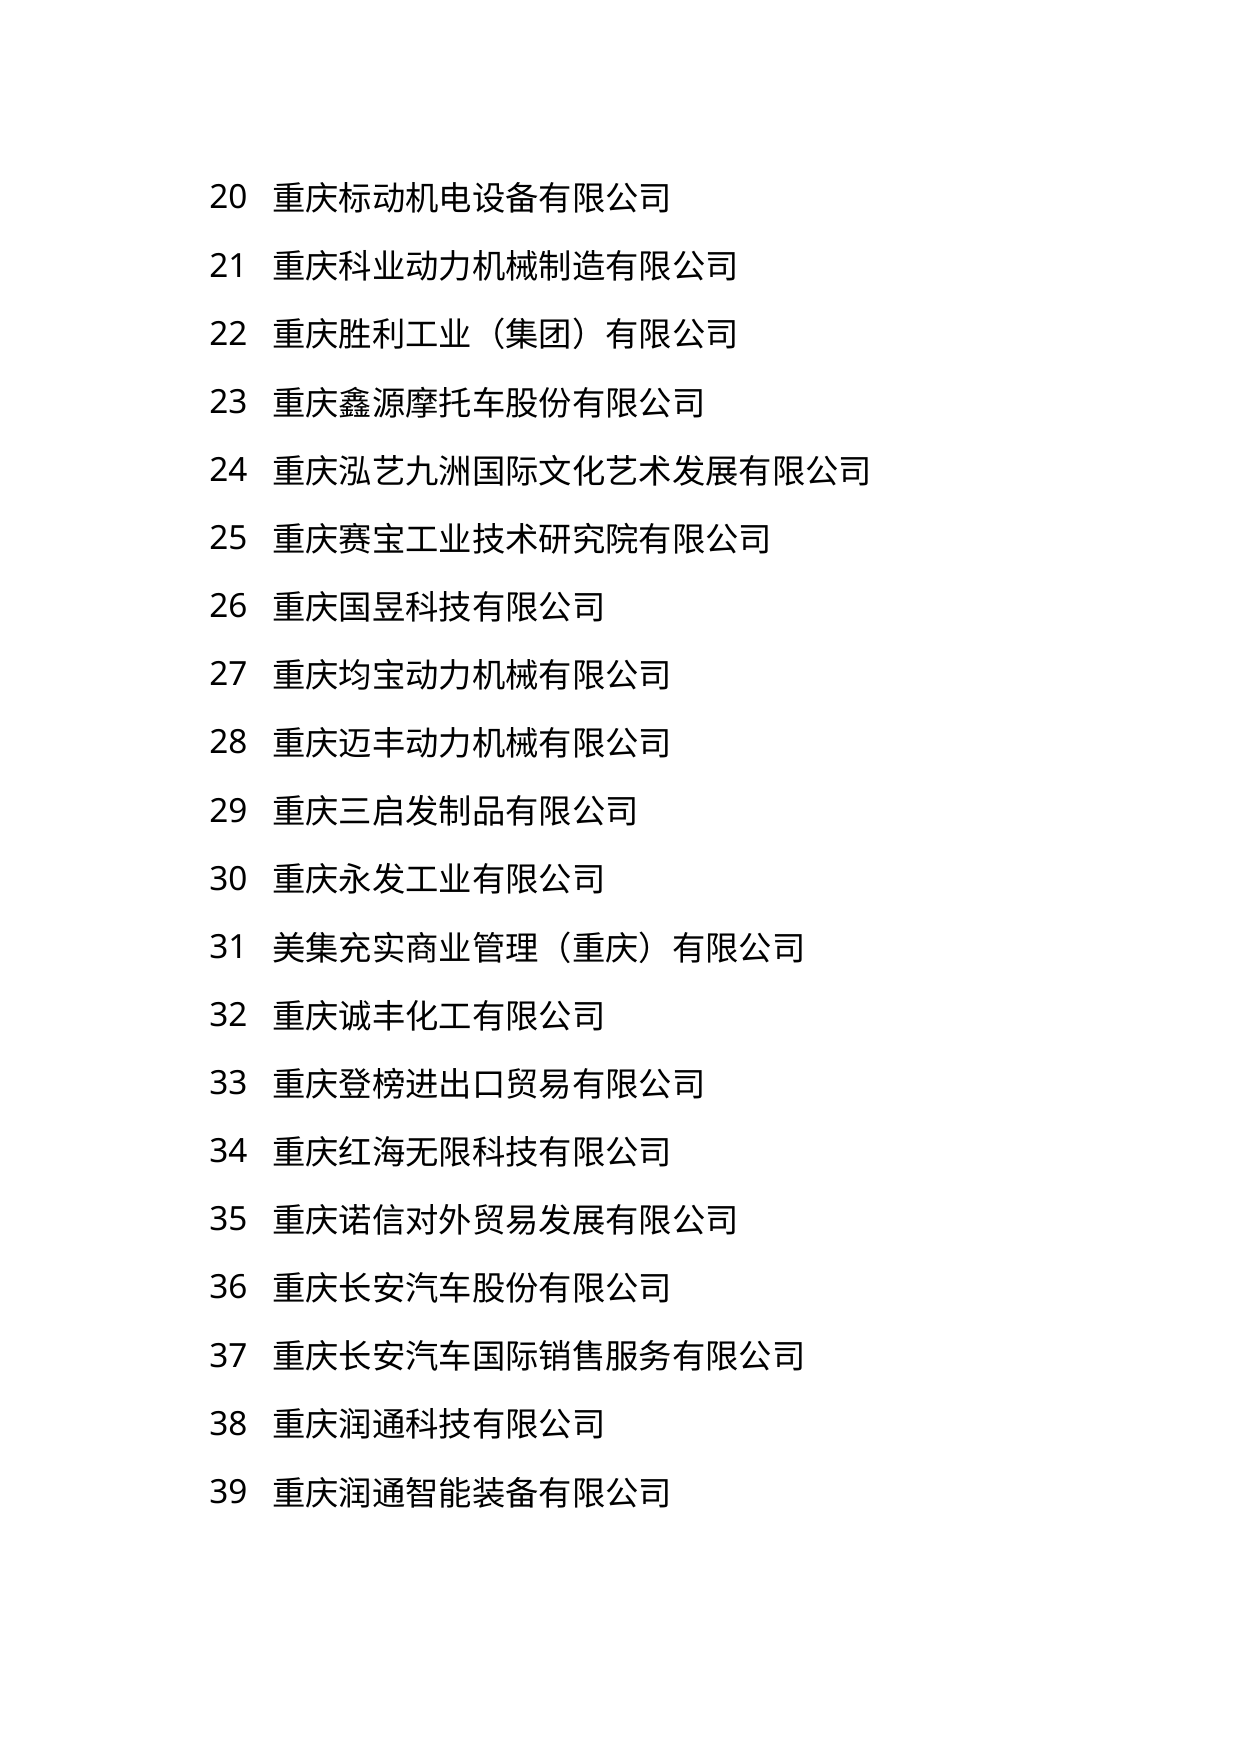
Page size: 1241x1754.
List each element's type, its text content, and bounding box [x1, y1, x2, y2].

table_cell 重庆登榜进出口贸易有限公司 [270, 1048, 914, 1116]
table_cell 23 [186, 366, 270, 434]
table_cell 重庆长安汽车股份有限公司 [270, 1252, 914, 1320]
table_cell 29 [186, 775, 270, 843]
table_cell 36 [186, 1252, 270, 1320]
table_cell 37 [186, 1320, 270, 1388]
table_cell 22 [186, 298, 270, 366]
table_cell 重庆标动机电设备有限公司 [270, 162, 914, 230]
table_cell 重庆泓艺九洲国际文化艺术发展有限公司 [270, 435, 914, 503]
table_cell 重庆长安汽车国际销售服务有限公司 [270, 1320, 914, 1388]
table_cell 33 [186, 1048, 270, 1116]
table_cell 25 [186, 503, 270, 571]
table_cell 重庆红海无限科技有限公司 [270, 1116, 914, 1184]
table_cell 34 [186, 1116, 270, 1184]
table_cell 重庆润通智能装备有限公司 [270, 1456, 914, 1524]
table_cell 20 [186, 162, 270, 230]
table_cell 21 [186, 230, 270, 298]
table_cell 28 [186, 707, 270, 775]
table_cell 重庆赛宝工业技术研究院有限公司 [270, 503, 914, 571]
table_cell 38 [186, 1388, 270, 1456]
table_cell 重庆三启发制品有限公司 [270, 775, 914, 843]
table_cell 重庆均宝动力机械有限公司 [270, 639, 914, 707]
table_cell 26 [186, 571, 270, 639]
table_cell 重庆迈丰动力机械有限公司 [270, 707, 914, 775]
table_cell 美集充实商业管理（重庆）有限公司 [270, 911, 914, 979]
table_cell 27 [186, 639, 270, 707]
table_cell 重庆国昱科技有限公司 [270, 571, 914, 639]
table_cell 重庆永发工业有限公司 [270, 843, 914, 911]
table_cell 32 [186, 980, 270, 1048]
table_cell 24 [186, 435, 270, 503]
table_cell 31 [186, 911, 270, 979]
table_cell 重庆鑫源摩托车股份有限公司 [270, 366, 914, 434]
table_cell 重庆科业动力机械制造有限公司 [270, 230, 914, 298]
table_cell 重庆胜利工业（集团）有限公司 [270, 298, 914, 366]
table_cell 重庆诺信对外贸易发展有限公司 [270, 1184, 914, 1252]
table_cell 重庆润通科技有限公司 [270, 1388, 914, 1456]
table_cell 30 [186, 843, 270, 911]
table_cell 重庆诚丰化工有限公司 [270, 980, 914, 1048]
table_cell 39 [186, 1456, 270, 1524]
table_cell 35 [186, 1184, 270, 1252]
